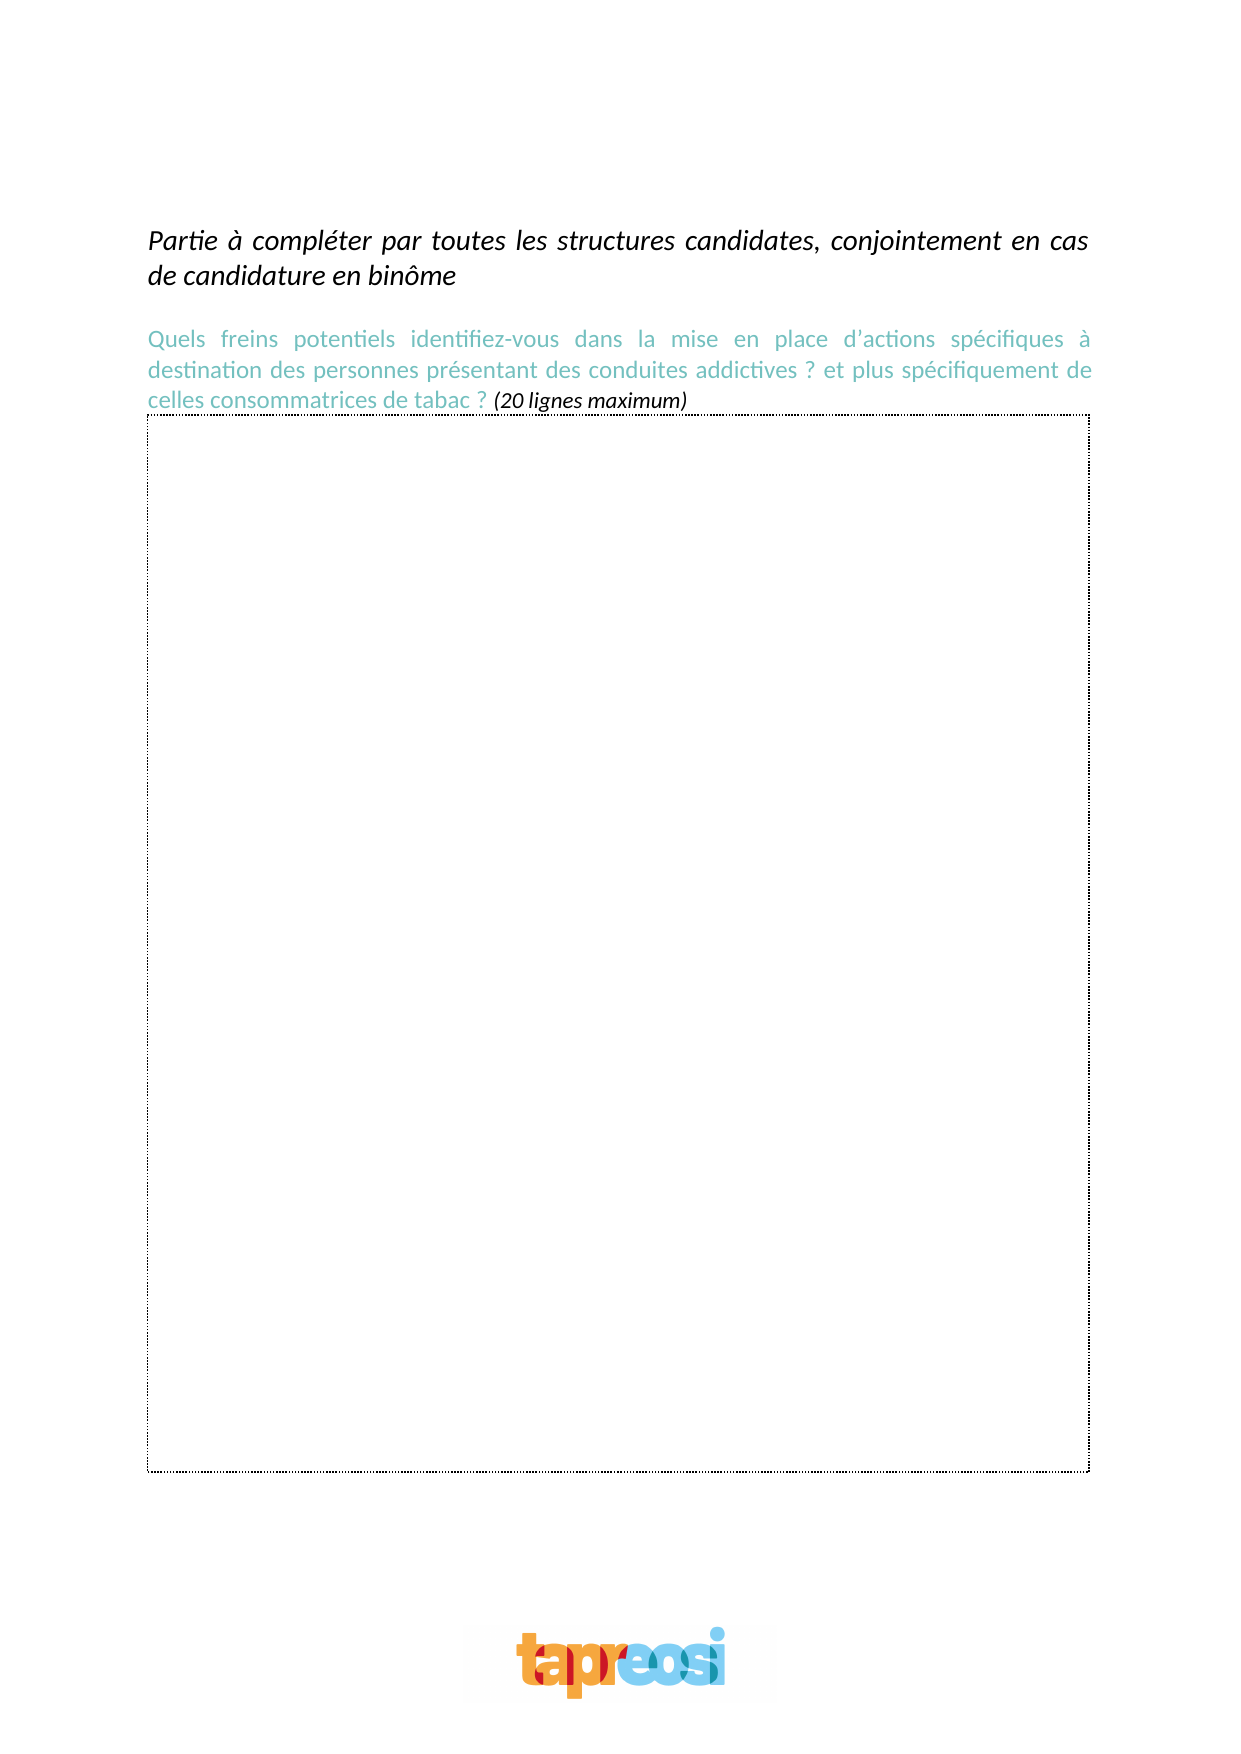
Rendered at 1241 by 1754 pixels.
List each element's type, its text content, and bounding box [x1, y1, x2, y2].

text Partie à compléter par toutes les structures candidates, conjointement en cas de candidature en binôme [148, 222, 1093, 293]
text Quels freins potentiels identifiez-vous dans la mise en place d’actions spécifiques à destination des personnes présentant des conduites addictives ? et plus spécifiquement de celles consommatrices de tabac ? (20 lignes maximum) [148, 323, 1093, 415]
picture [463, 1625, 777, 1703]
